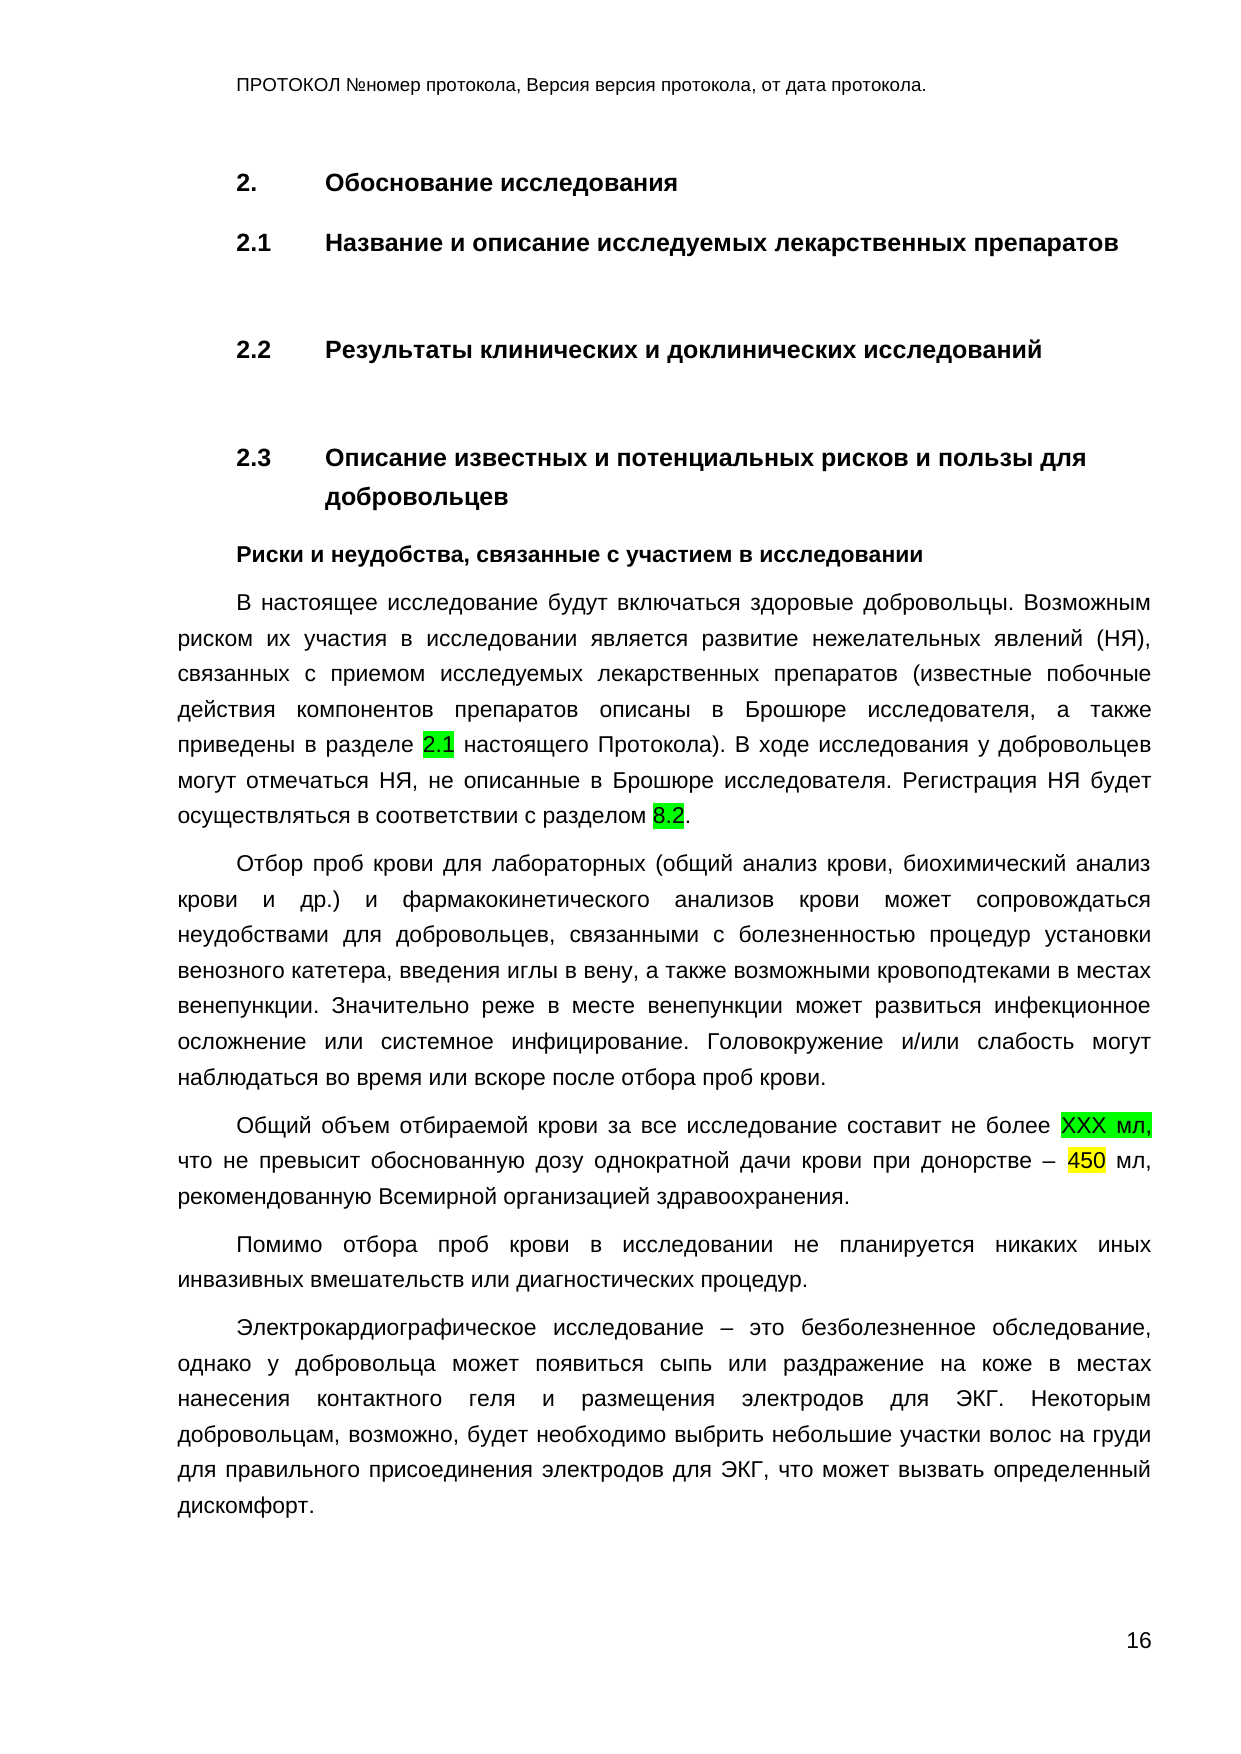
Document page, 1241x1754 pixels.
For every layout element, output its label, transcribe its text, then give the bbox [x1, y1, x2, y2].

text Электрокардиографическое исследование – это безболезненное обследование, однако у добровольца может появиться сыпь или раздражение на коже в местах нанесения контактного геля и размещения электродов для ЭКГ. Некоторым добровольцам, возможно, будет необходимо выбрить небольшие участки волос на груди для правильного присоединения электродов для ЭКГ, что может вызвать определенный дискомфорт. [177, 1314, 1152, 1518]
subtitle Описание известных и потенциальных рисков и пользы для добровольцев [236, 443, 1152, 510]
subtitle Обоснование исследования [236, 168, 1152, 197]
text В настоящее исследование будут включаться здоровые добровольцы. Возможным риском их участия в исследовании является развитие нежелательных явлений (НЯ), связанных с приемом исследуемых лекарственных препаратов (известные побочные действия компонентов препаратов описаны в Брошюре исследователя, а также приведены в разделе 2.1 настоящего Протокола). В ходе исследования у добровольцев могут отмечаться НЯ, не описанные в Брошюре исследователя. Регистрация НЯ будет осуществляться в соответствии с разделом 8.2. [177, 589, 1152, 829]
text Отбор проб крови для лабораторных (общий анализ крови, биохимический анализ крови и др.) и фармакокинетического анализов крови может сопровождаться неудобствами для добровольцев, связанными с болезненностью процедур установки венозного катетера, введения иглы в вену, а также возможными кровоподтеками в местах венепункции. Значительно реже в месте венепункции может развиться инфекционное осложнение или системное инфицирование. Головокружение и/или слабость могут наблюдаться во время или вскоре после отбора проб крови. [177, 850, 1152, 1090]
subtitle Название и описание исследуемых лекарственных препаратов [236, 228, 1152, 256]
text Общий объем отбираемой крови за все исследование составит не более , что не превысит обоснованную дозу однократной дачи крови при донорстве – 450 мл, рекомендованную Всемирной организацией здравоохранения. [177, 1112, 1152, 1209]
subtitle Риски и неудобства, связанные с участием в исследовании [177, 541, 1152, 568]
subtitle Результаты клинических и доклинических исследований [236, 335, 1152, 364]
text Помимо отбора проб крови в исследовании не планируется никаких иных инвазивных вмешательств или диагностических процедур. [177, 1231, 1152, 1292]
